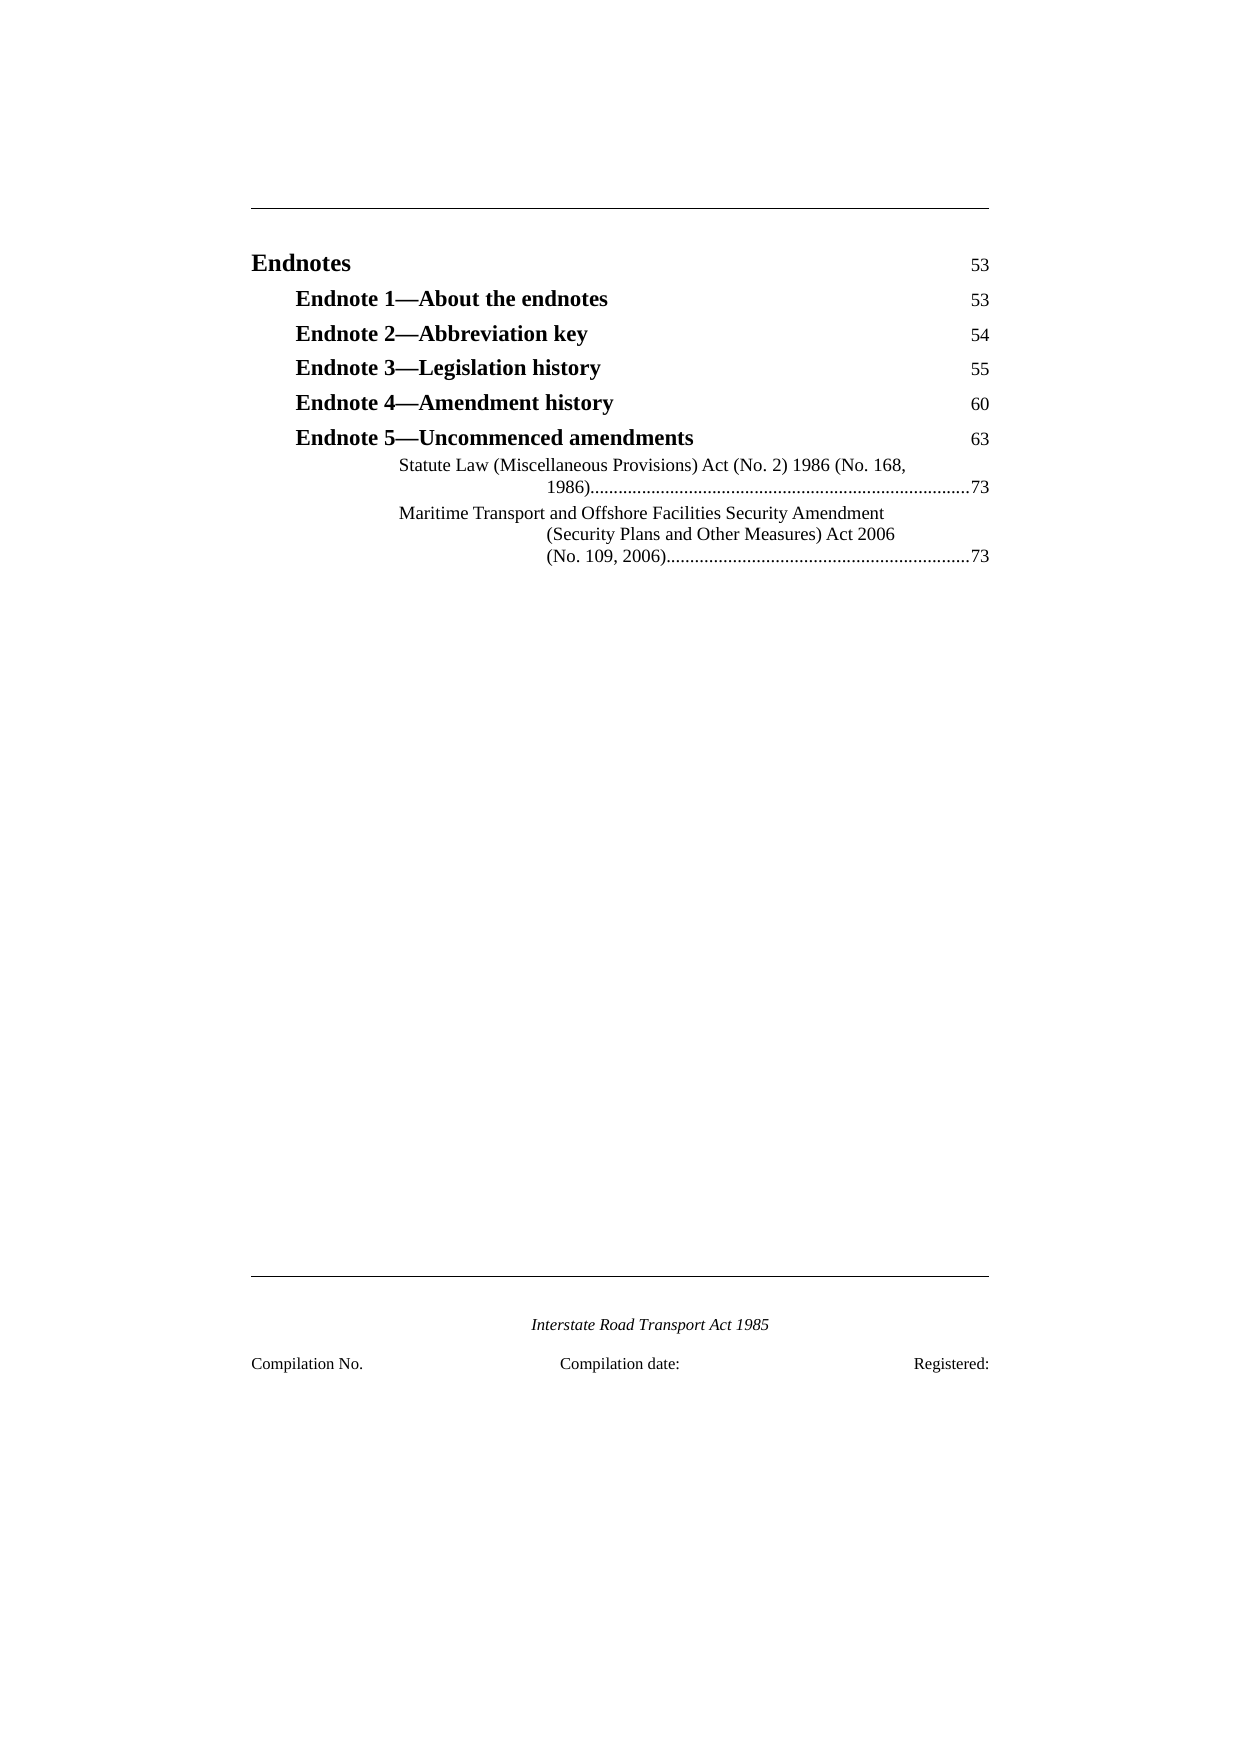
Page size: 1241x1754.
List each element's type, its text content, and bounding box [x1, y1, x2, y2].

text Endnote 1—About the endnotes 53 [295, 285, 930, 311]
text Endnotes 53 [251, 248, 930, 277]
text Endnote 4—Amendment history 60 [295, 389, 930, 416]
text Endnote 3—Legislation history 55 [295, 354, 930, 381]
text Statute Law (Miscellaneous Provisions) Act (No. 2) 1986 (No. 168, 1986) 73 [399, 454, 930, 497]
text Maritime Transport and Offshore Facilities Security Amendment (Security Plans and Other Measures) Act 2006 (No. 109, 2006) 73 [399, 502, 930, 566]
text Endnote 5—Uncommenced amendments 63 [295, 424, 930, 450]
text Endnote 2—Abbreviation key 54 [295, 320, 930, 346]
